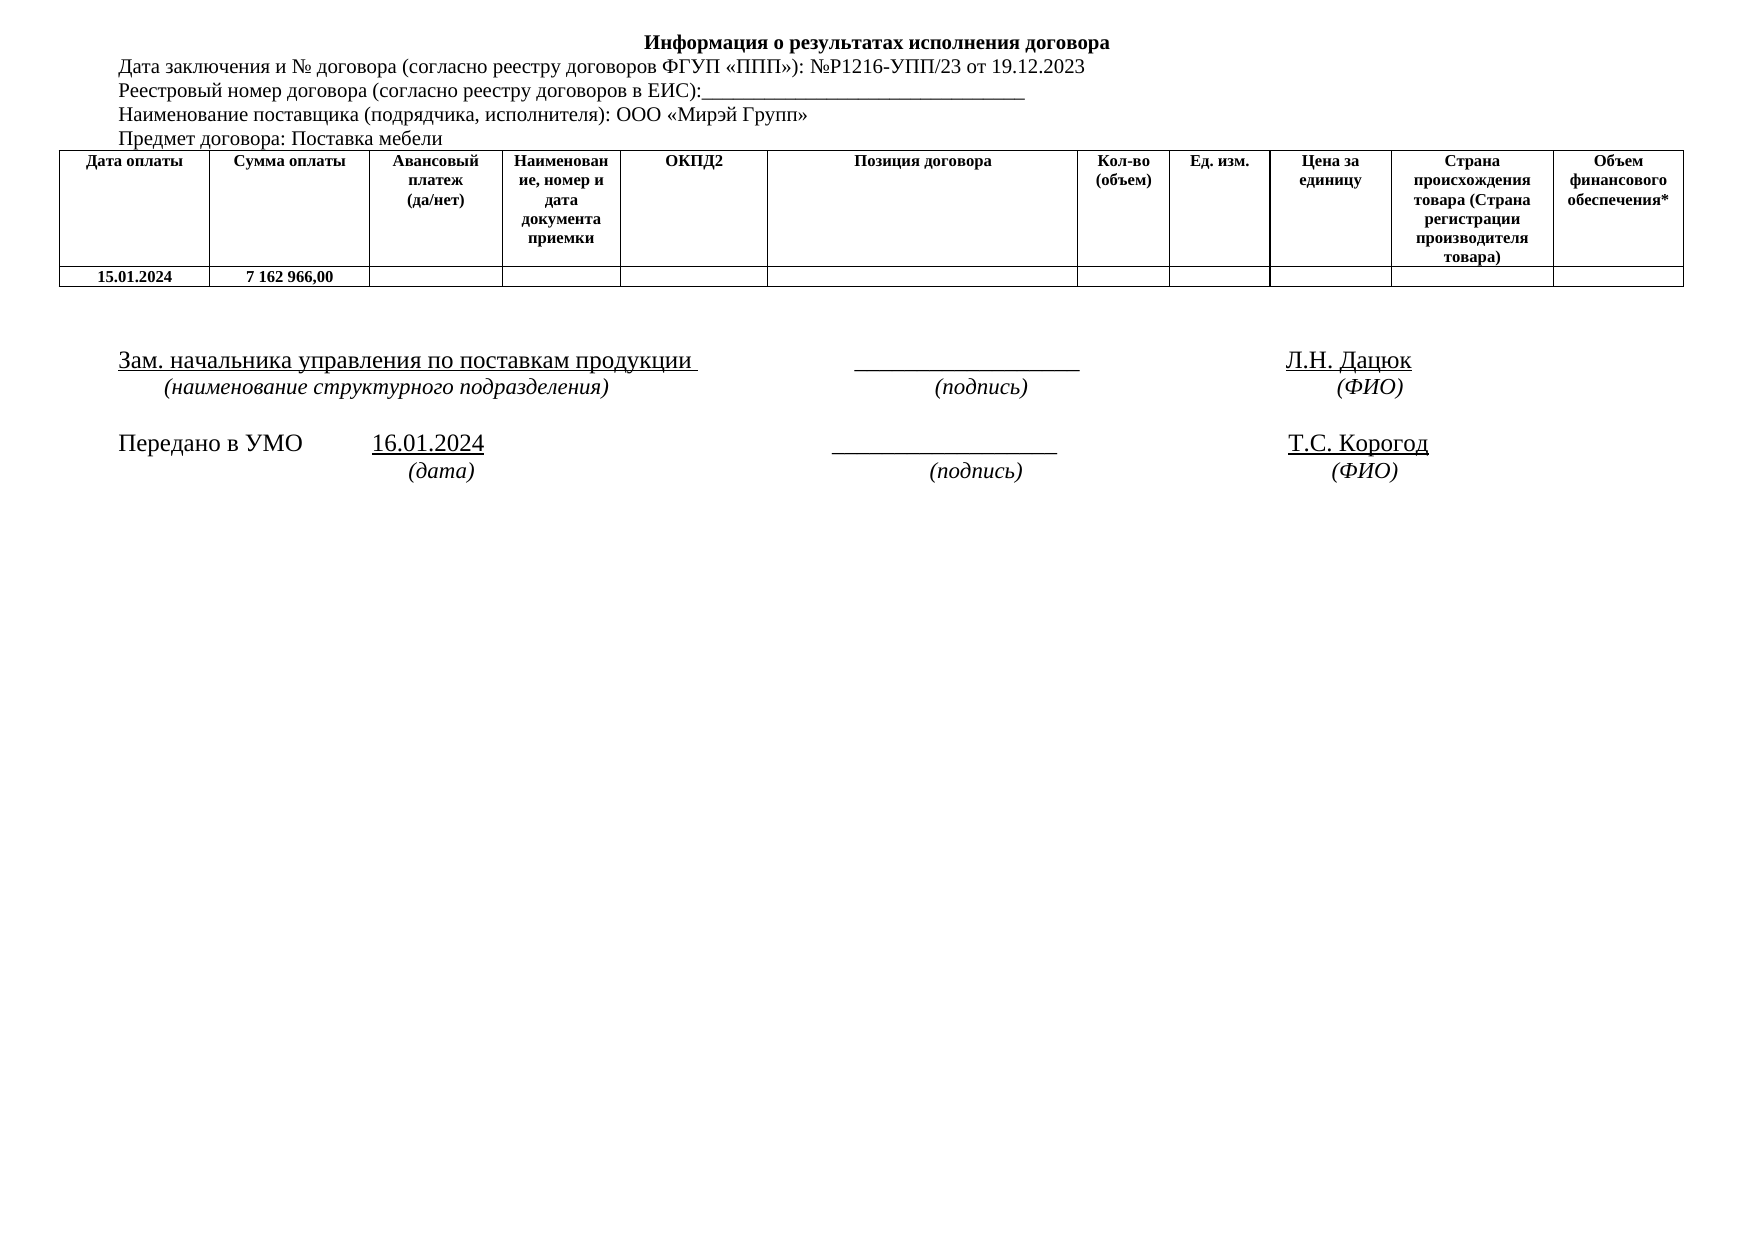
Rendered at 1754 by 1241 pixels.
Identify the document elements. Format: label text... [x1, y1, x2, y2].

text Передано в УМО 16.01.2024 __________________ Т.С. Корогод [118, 428, 1636, 457]
table_header Страна происхождения товара (Страна регистрации производителя товара) [1392, 151, 1553, 266]
table_cell [621, 267, 767, 286]
text (наименование структурного подразделения) (подпись) (ФИО) [118, 373, 1636, 400]
table_cell [370, 267, 502, 286]
table_header Цена за единицу [1271, 151, 1391, 266]
text Наименование поставщика (подрядчика, исполнителя): ООО «Мирэй Групп» [118, 102, 1636, 126]
table_cell [1170, 267, 1269, 286]
table_header Кол-во (объем) [1078, 151, 1169, 266]
text (дата) (подпись) (ФИО) [118, 457, 1636, 484]
table_cell [1392, 267, 1553, 286]
text Информация о результатах исполнения договора [118, 29, 1636, 54]
table_cell [768, 267, 1077, 286]
table_cell 15.01.2024 [60, 267, 209, 286]
text Зам. начальника управления по поставкам продукции __________________ Л.Н. Дацюк [118, 345, 1636, 373]
table_header Объем финансового обеспечения* [1554, 151, 1683, 266]
table_header Дата оплаты [60, 151, 209, 266]
table_header Авансовый платеж (да/нет) [370, 151, 502, 266]
table_header Позиция договора [768, 151, 1077, 266]
text Дата заключения и № договора (согласно реестру договоров ФГУП «ППП»): №Р1216-УПП/23 от 19.12.2023 [118, 54, 1636, 78]
table_cell [1554, 267, 1683, 286]
table_cell [1271, 267, 1391, 286]
text Реестровый номер договора (согласно реестру договоров в ЕИС):_______________________________ [118, 78, 1636, 102]
text Предмет договора: Поставка мебели [118, 126, 1636, 150]
table_header Сумма оплаты [210, 151, 369, 266]
table_header Ед. изм. [1170, 151, 1269, 266]
table_header Наименование, номер и дата документа приемки [503, 151, 620, 266]
table_cell [1078, 267, 1169, 286]
table_header ОКПД2 [621, 151, 767, 266]
table_cell 7 162 966,00 [210, 267, 369, 286]
table_cell [503, 267, 620, 286]
